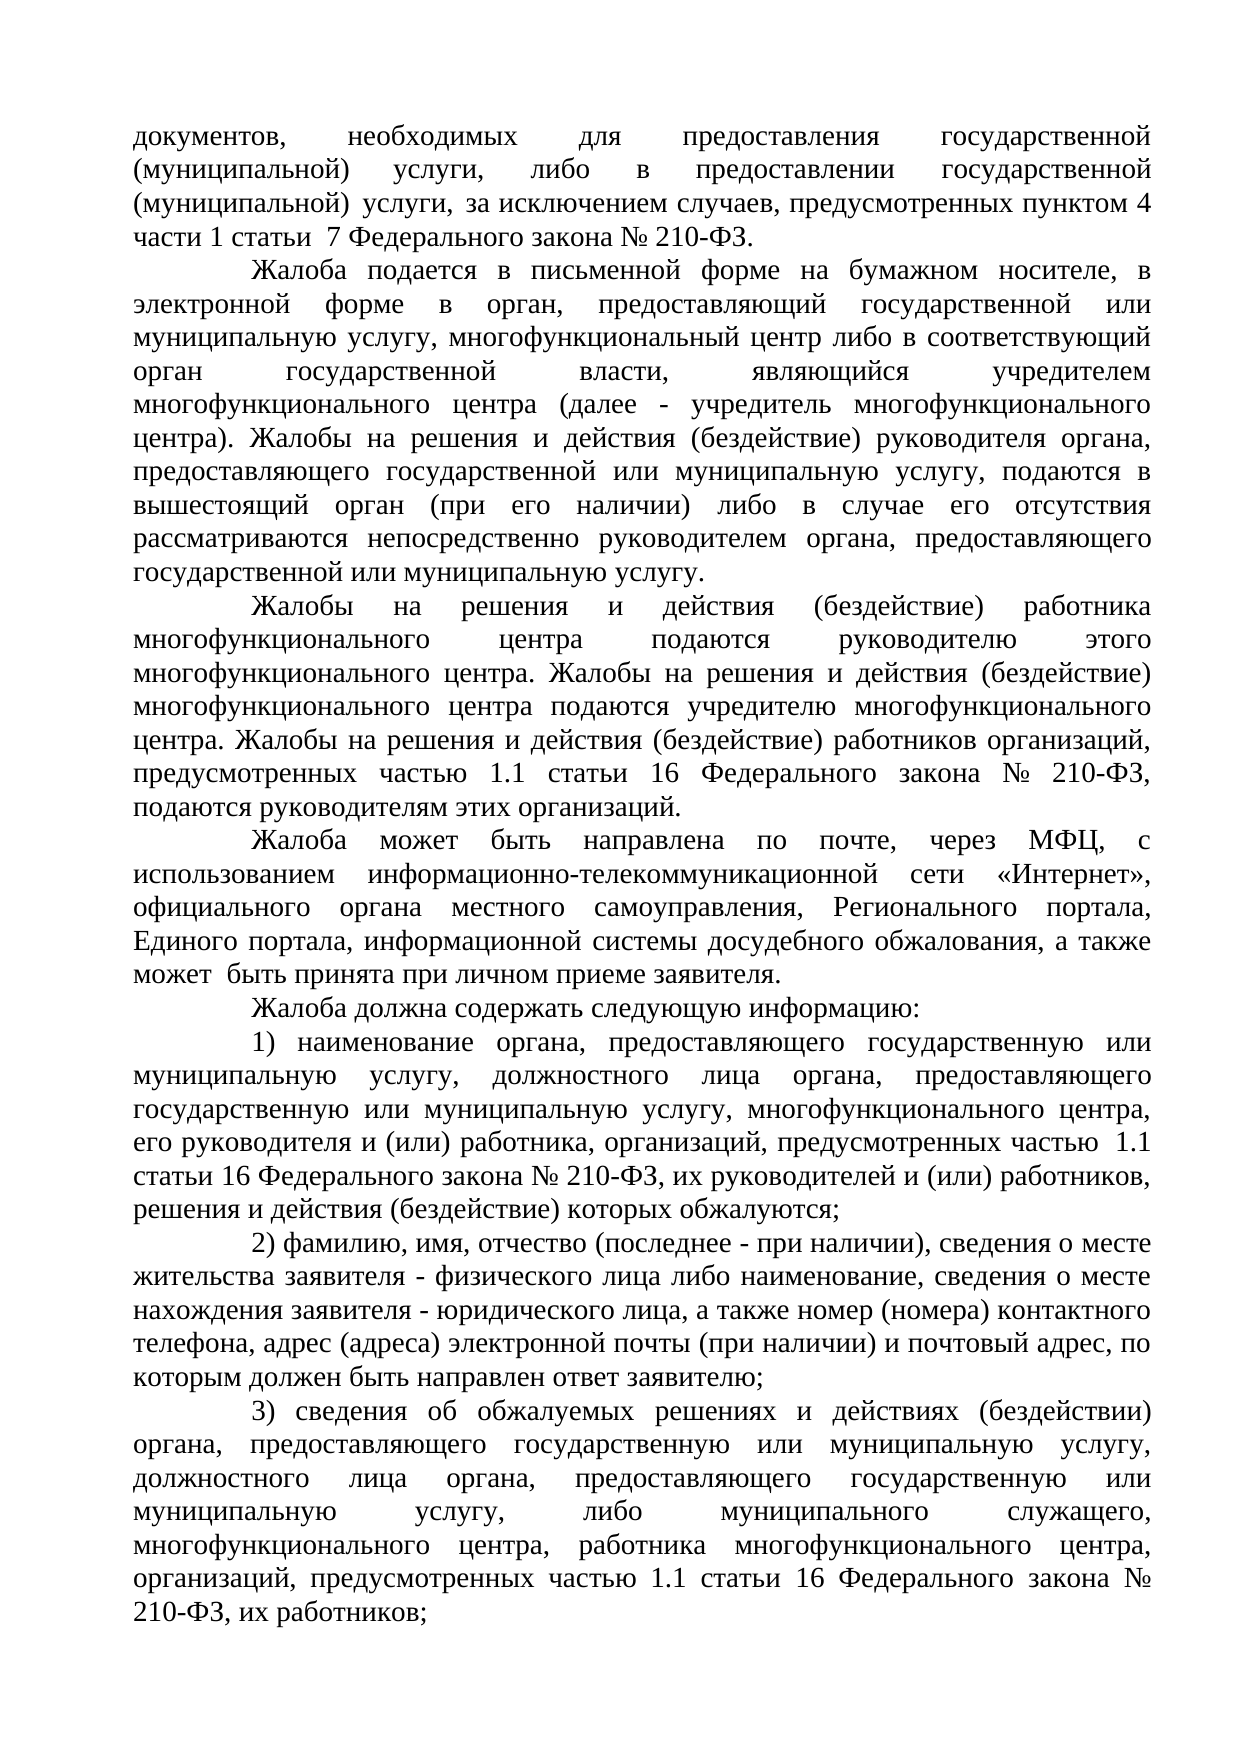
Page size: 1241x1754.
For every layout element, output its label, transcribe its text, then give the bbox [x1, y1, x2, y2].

text Жалоба может быть направлена по почте, через МФЦ, с использованием информационно-телекоммуникационной сети «Интернет», официального органа местного самоуправления, Регионального портала, Единого портала, информационной системы досудебного обжалования, а также может быть принята при личном приеме заявителя. [133, 822, 1152, 990]
text Жалоба подается в письменной форме на бумажном носителе, в электронной форме в орган, предоставляющий государственной или муниципальную услугу, многофункциональный центр либо в соответствующий орган государственной власти, являющийся учредителем многофункционального центра (далее - учредитель многофункционального центра). Жалобы на решения и действия (бездействие) руководителя органа, предоставляющего государственной или муниципальную услугу, подаются в вышестоящий орган (при его наличии) либо в случае его отсутствия рассматриваются непосредственно руководителем органа, предоставляющего государственной или муниципальную услугу. [133, 252, 1152, 588]
text 3) сведения об обжалуемых решениях и действиях (бездействии) органа, предоставляющего государственную или муниципальную услугу, должностного лица органа, предоставляющего государственную или муниципальную услугу, либо муниципального служащего, многофункционального центра, работника многофункционального центра, организаций, предусмотренных частью 1.1 статьи 16 Федерального закона № 210-ФЗ, их работников; [133, 1393, 1152, 1627]
text Жалобы на решения и действия (бездействие) работника многофункционального центра подаются руководителю этого многофункционального центра. Жалобы на решения и действия (бездействие) многофункционального центра подаются учредителю многофункционального центра. Жалобы на решения и действия (бездействие) работников организаций, предусмотренных частью 1.1 статьи 16 Федерального закона № 210-ФЗ, подаются руководителям этих организаций. [133, 588, 1152, 822]
text 1) наименование органа, предоставляющего государственную или муниципальную услугу, должностного лица органа, предоставляющего государственную или муниципальную услугу, многофункционального центра, его руководителя и (или) работника, организаций, предусмотренных частью 1.1 статьи 16 Федерального закона № 210-ФЗ, их руководителей и (или) работников, решения и действия (бездействие) которых обжалуются; [133, 1024, 1152, 1225]
text 2) фамилию, имя, отчество (последнее - при наличии), сведения о месте жительства заявителя - физического лица либо наименование, сведения о месте нахождения заявителя - юридического лица, а также номер (номера) контактного телефона, адрес (адреса) электронной почты (при наличии) и почтовый адрес, по которым должен быть направлен ответ заявителю; [133, 1225, 1152, 1393]
text Жалоба должна содержать следующую информацию: [133, 990, 1152, 1024]
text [133, 118, 1152, 252]
